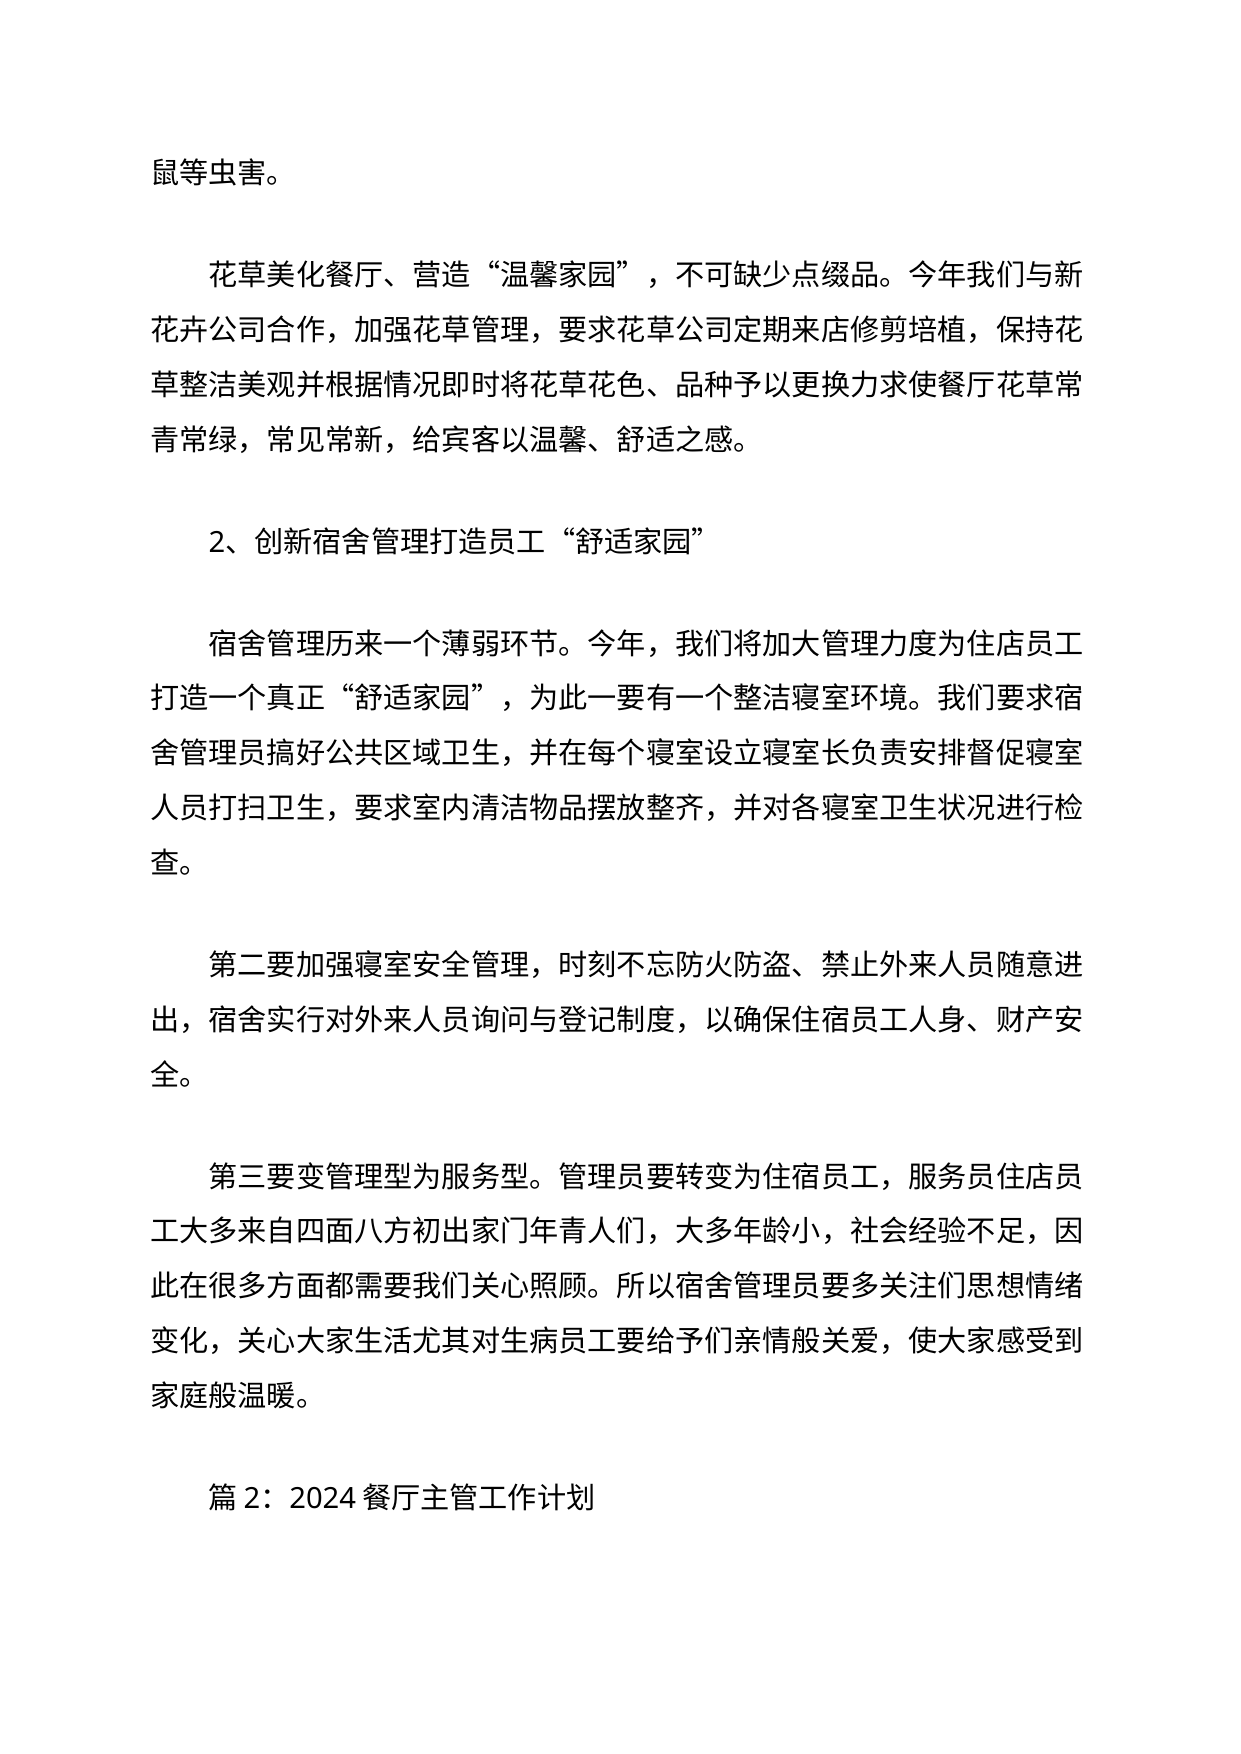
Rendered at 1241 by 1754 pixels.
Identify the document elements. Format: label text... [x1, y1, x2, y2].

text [150, 150, 1090, 192]
text 2、创新宿舍管理打造员工“舒适家园” [150, 518, 1090, 561]
text 篇2：2024餐厅主管工作计划 [150, 1474, 1090, 1517]
text 第二要加强寝室安全管理，时刻不忘防火防盗、禁止外来人员随意进出，宿舍实行对外来人员询问与登记制度，以确保住宿员工人身、财产安全。 [150, 942, 1090, 1094]
text 宿舍管理历来一个薄弱环节。今年，我们将加大管理力度为住店员工打造一个真正“舒适家园”，为此一要有一个整洁寝室环境。我们要求宿舍管理员搞好公共区域卫生，并在每个寝室设立寝室长负责安排督促寝室人员打扫卫生，要求室内清洁物品摆放整齐，并对各寝室卫生状况进行检查。 [150, 620, 1090, 882]
text 第三要变管理型为服务型。管理员要转变为住宿员工，服务员住店员工大多来自四面八方初出家门年青人们，大多年龄小，社会经验不足，因此在很多方面都需要我们关心照顾。所以宿舍管理员要多关注们思想情绪变化，关心大家生活尤其对生病员工要给予们亲情般关爱，使大家感受到家庭般温暖。 [150, 1153, 1090, 1415]
text 花草美化餐厅、营造“温馨家园”，不可缺少点缀品。今年我们与新花卉公司合作，加强花草管理，要求花草公司定期来店修剪培植，保持花草整洁美观并根据情况即时将花草花色、品种予以更换力求使餐厅花草常青常绿，常见常新，给宾客以温馨、舒适之感。 [150, 252, 1090, 459]
